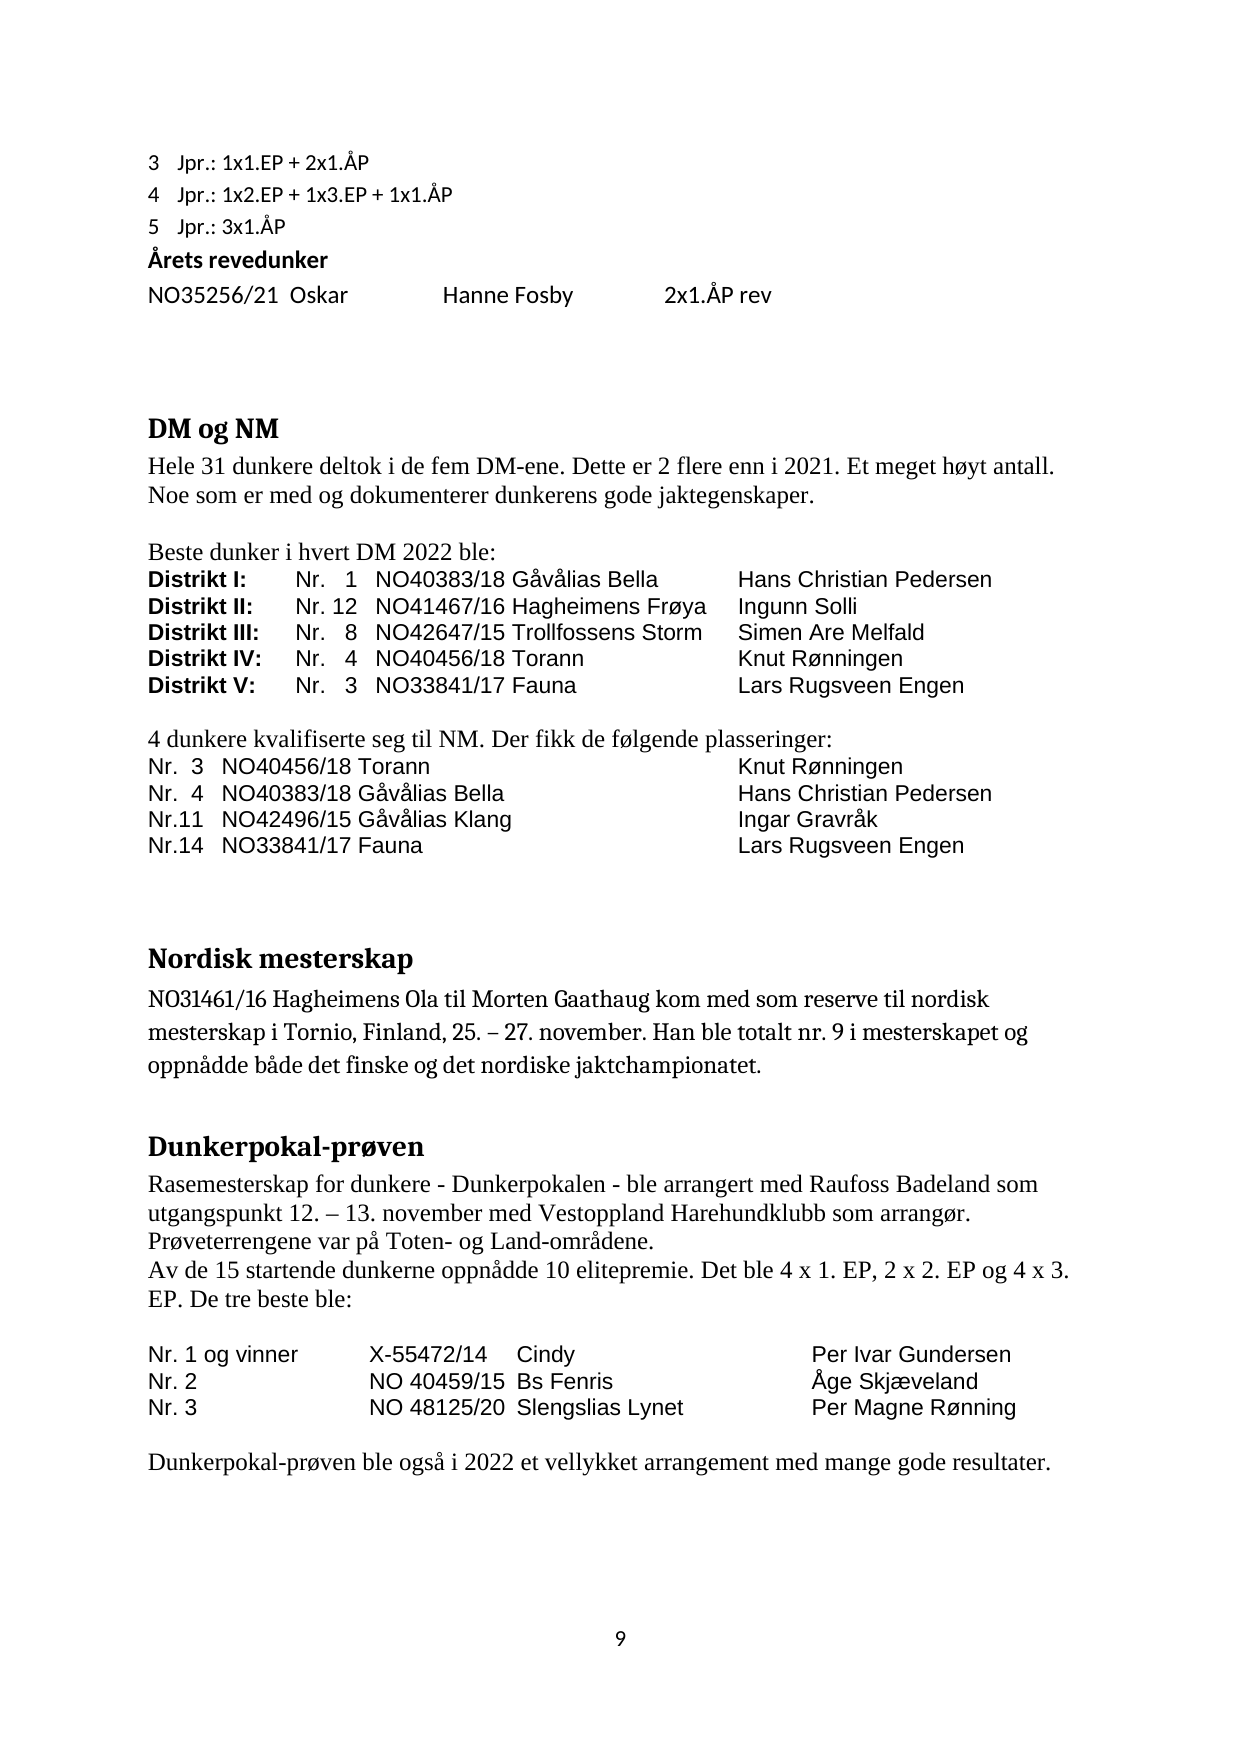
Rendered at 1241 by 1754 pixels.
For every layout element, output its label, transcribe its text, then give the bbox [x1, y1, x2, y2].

text Nr. 3 NO 48125/20 Slengslias Lynet Per Magne Rønning [148, 1394, 1093, 1421]
text Beste dunker i hvert DM 2022 ble: [148, 537, 1093, 566]
text Dunkerpokal-prøven ble også i 2022 et vellykket arrangement med mange gode resultater. [148, 1447, 1093, 1476]
text Nr.14 NO33841/17 Fauna Lars Rugsveen Engen [148, 832, 1093, 858]
text Nr.11 NO42496/15 Gåvålias Klang Ingar Gravråk [148, 806, 1093, 832]
text Nr. 4 NO40383/18 Gåvålias Bella Hans Christian Pedersen [148, 779, 1093, 806]
text Rasemesterskap for dunkere - Dunkerpokalen - ble arrangert med Raufoss Badeland som utgangspunkt 12. – 13. november med Vestoppland Harehundklubb som arrangør. Prøveterrengene var på Toten- og Land-områdene. [148, 1169, 1093, 1255]
list 5 Jpr.: 3x1.ÅP [148, 212, 1093, 240]
text Distrikt IV: Nr. 4 NO40456/18 Torann Knut Rønningen [148, 645, 1093, 672]
subtitle NO31461/16 Hagheimens Ola til Morten Gaathaug kom med som reserve til nordisk mesterskap i Tornio, Finland, 25. – 27. november. Han ble totalt nr. 9 i mesterskapet og oppnådde både det finske og det nordiske jaktchampionatet. [148, 984, 1093, 1079]
subtitle Nordisk mesterskap [148, 942, 1093, 975]
text Nr. 2 NO 40459/15 Bs Fenris Åge Skjæveland [148, 1368, 1093, 1394]
subtitle DM og NM [148, 413, 1093, 446]
list 3 Jpr.: 1x1.EP + 2x1.ÅP [148, 148, 1093, 176]
text Distrikt II: Nr. 12 NO41467/16 Hagheimens Frøya Ingunn Solli [148, 593, 1093, 619]
subtitle Dunkerpokal-prøven [148, 1130, 1093, 1164]
text Distrikt I: Nr. 1 NO40383/18 Gåvålias Bella Hans Christian Pedersen [148, 566, 1093, 593]
text Hele 31 dunkere deltok i de fem DM-ene. Dette er 2 flere enn i 2021. Et meget høyt antall. Noe som er med og dokumenterer dunkerens gode jaktegenskaper. [148, 451, 1093, 509]
text Distrikt III: Nr. 8 NO42647/15 Trollfossens Storm Simen Are Melfald [148, 619, 1093, 645]
text 4 dunkere kvalifiserte seg til NM. Der fikk de følgende plasseringer: [148, 724, 1093, 753]
text Av de 15 startende dunkerne oppnådde 10 elitepremie. Det ble 4 x 1. EP, 2 x 2. EP og 4 x 3. EP. De tre beste ble: [148, 1255, 1093, 1313]
text Nr. 1 og vinner X-55472/14 Cindy Per Ivar Gundersen [148, 1341, 1093, 1368]
list 4 Jpr.: 1x2.EP + 1x3.EP + 1x1.ÅP [148, 180, 1093, 208]
text Nr. 3 NO40456/18 Torann Knut Rønningen [148, 753, 1093, 779]
list NO35256/21 Oskar Hanne Fosby 2x1.ÅP rev [148, 279, 1093, 310]
text Distrikt V: Nr. 3 NO33841/17 Fauna Lars Rugsveen Engen [148, 672, 1093, 698]
list Årets revedunker [148, 244, 1093, 275]
